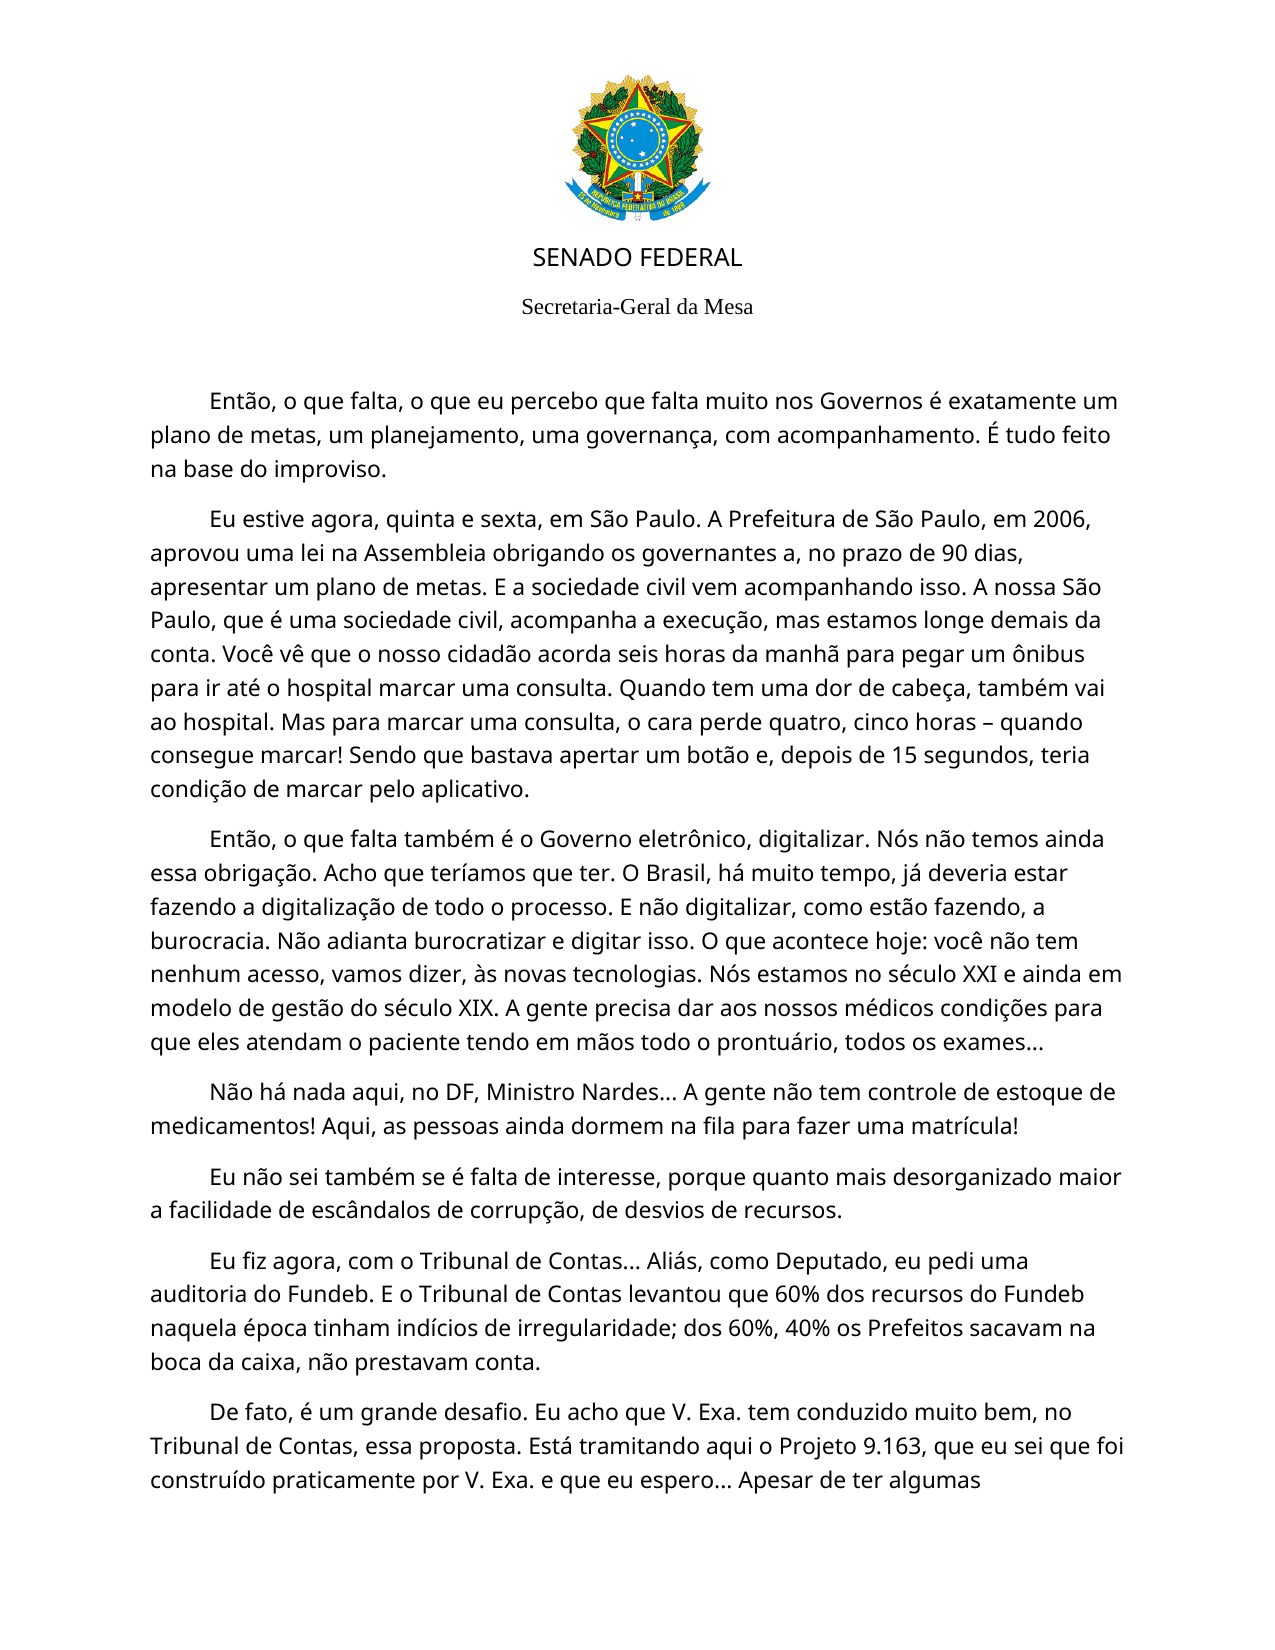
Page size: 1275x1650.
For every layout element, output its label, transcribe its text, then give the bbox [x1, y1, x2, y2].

text Eu estive agora, quinta e sexta, em São Paulo. A Prefeitura de São Paulo, em 2006, aprovou uma lei na Assembleia obrigando os governantes a, no prazo de 90 dias, apresentar um plano de metas. E a sociedade civil vem acompanhando isso. A nossa São Paulo, que é uma sociedade civil, acompanha a execução, mas estamos longe demais da conta. Você vê que o nosso cidadão acorda seis horas da manhã para pegar um ônibus para ir até o hospital marcar uma consulta. Quando tem uma dor de cabeça, também vai ao hospital. Mas para marcar uma consulta, o cara perde quatro, cinco horas – quando consegue marcar! Sendo que bastava apertar um botão e, depois de 15 segundos, teria condição de marcar pelo aplicativo. [150, 503, 1125, 804]
picture [564, 75, 711, 221]
text Eu fiz agora, com o Tribunal de Contas... Aliás, como Deputado, eu pedi uma auditoria do Fundeb. E o Tribunal de Contas levantou que 60% dos recursos do Fundeb naquela época tinham indícios de irregularidade; dos 60%, 40% os Prefeitos sacavam na boca da caixa, não prestavam conta. [150, 1244, 1125, 1377]
text Então, o que falta, o que eu percebo que falta muito nos Governos é exatamente um plano de metas, um planejamento, uma governança, com acompanhamento. É tudo feito na base do improviso. [150, 385, 1125, 484]
text Então, o que falta também é o Governo eletrônico, digitalizar. Nós não temos ainda essa obrigação. Acho que teríamos que ter. O Brasil, há muito tempo, já deveria estar fazendo a digitalização de todo o processo. E não digitalizar, como estão fazendo, a burocracia. Não adianta burocratizar e digitar isso. O que acontece hoje: você não tem nenhum acesso, vamos dizer, às novas tecnologias. Nós estamos no século XXI e ainda em modelo de gestão do século XIX. A gente precisa dar aos nossos médicos condições para que eles atendam o paciente tendo em mãos todo o prontuário, todos os exames... [150, 823, 1125, 1057]
text Não há nada aqui, no DF, Ministro Nardes... A gente não tem controle de estoque de medicamentos! Aqui, as pessoas ainda dormem na fila para fazer uma matrícula! [150, 1076, 1125, 1141]
text Eu não sei também se é falta de interesse, porque quanto mais desorganizado maior a facilidade de escândalos de corrupção, de desvios de recursos. [150, 1160, 1125, 1225]
